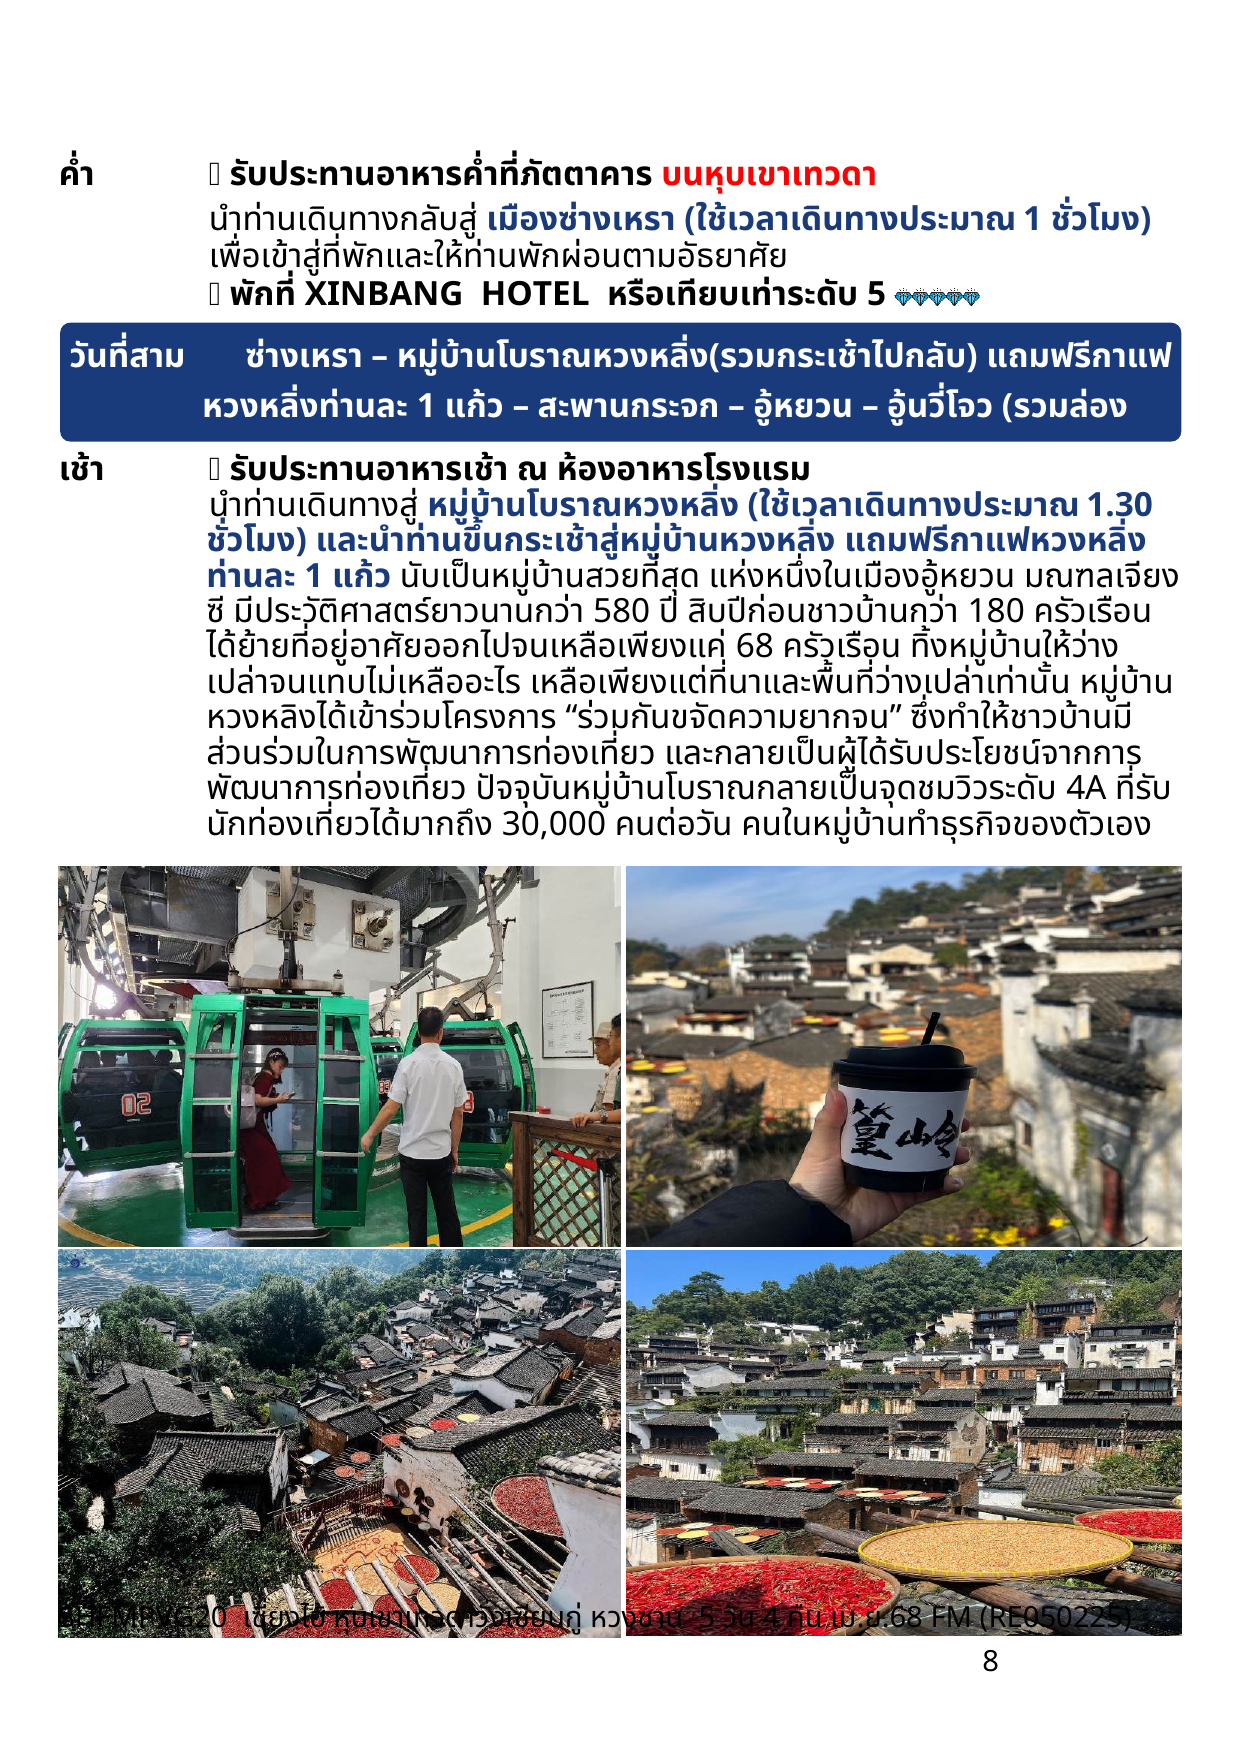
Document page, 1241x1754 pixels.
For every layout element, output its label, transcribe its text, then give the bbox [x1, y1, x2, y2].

text นำท่านเดินทางกลับสู่ เมืองซ่างเหรา (ใช้เวลาเดินทางประมาณ1 ชั่วโมง) เพื่อเข้าสู่ที่พักและให้ท่านพักผ่อนตามอัธยาศัย [208, 200, 1181, 275]
picture [894, 288, 980, 306]
picture [58, 866, 621, 1247]
picture [626, 866, 1182, 1247]
picture [626, 1250, 1182, 1636]
text เช้า รับประทานอาหารเช้า ณ ห้องอาหารโรงแรม [58, 450, 1182, 488]
text ค่ำ รับประทานอาหารค่ำที่ภัตตาคาร บนหุบเขาเทวดา [58, 150, 1181, 200]
picture [58, 1249, 621, 1638]
text นำท่านเดินทางสู่ หมู่บ้านโบราณหวงหลิ่ง (ใช้เวลาเดินทางประมาณ1.30 ชั่วโมง) และนำท่านขึ้นกระเช้าสู่หมู่บ้านหวงหลิ่ง แถมฟรีกาแฟหวงหลิ่งท่านละ 1 แก้ว นับเป็นหมู่บ้านสวยที่สุด แห่งหนึ่งในเมืองอู้หยวน มณฑลเจียงซี มีประวัติศาสตร์ยาวนานกว่า 580 ปี สิบปีก่อนชาวบ้านกว่า 180 ครัวเรือน ได้ย้ายที่อยู่อาศัยออกไปจนเหลือเพียงแค่ 68 ครัวเรือน ทิ้งหมู่บ้านให้ว่างเปล่าจนแทบไม่เหลืออะไร เหลือเพียงแต่ที่นาและพื้นที่ว่างเปล่าเท่านั้น หมู่บ้านหวงหลิงได้เข้าร่วมโครงการ “ร่วมกันขจัดความยากจน” ซึ่งทำให้ชาวบ้านมีส่วนร่วมในการพัฒนาการท่องเที่ยว และกลายเป็นผู้ได้รับประโยชน์จากการพัฒนาการท่องเที่ยว ปัจจุบันหมู่บ้านโบราณกลายเป็นจุดชมวิวระดับ 4A ที่รับนักท่องเที่ยวได้มากถึง 30,000 คนต่อวัน คนในหมู่บ้านทำธุรกิจของตัวเองและสร้างรายได้ต่อหัวเพิ่มขึ้นจาก 3,500 หยวนเป็น 35,000 หยวน ในปีค.ศ. 2017 จำนวนนักท่องเที่ยวในหมู่บ้านหวงหลิงเกินหนึ่งล้านคน ที่นี่ได้กลายเป็นสถานที่ท่องเที่ยวยอดนิยมสำหรับการท่องเที่ยวในชนบท และได้สร้าง “หวงหลิงโมเดล” ของการท่องเที่ยวในชนบทเพื่อขจัดความยากจน [206, 488, 1182, 842]
text พักที่ XINBANG HOTEL หรือเทียบเท่าระดับ 5 [133, 275, 1182, 313]
